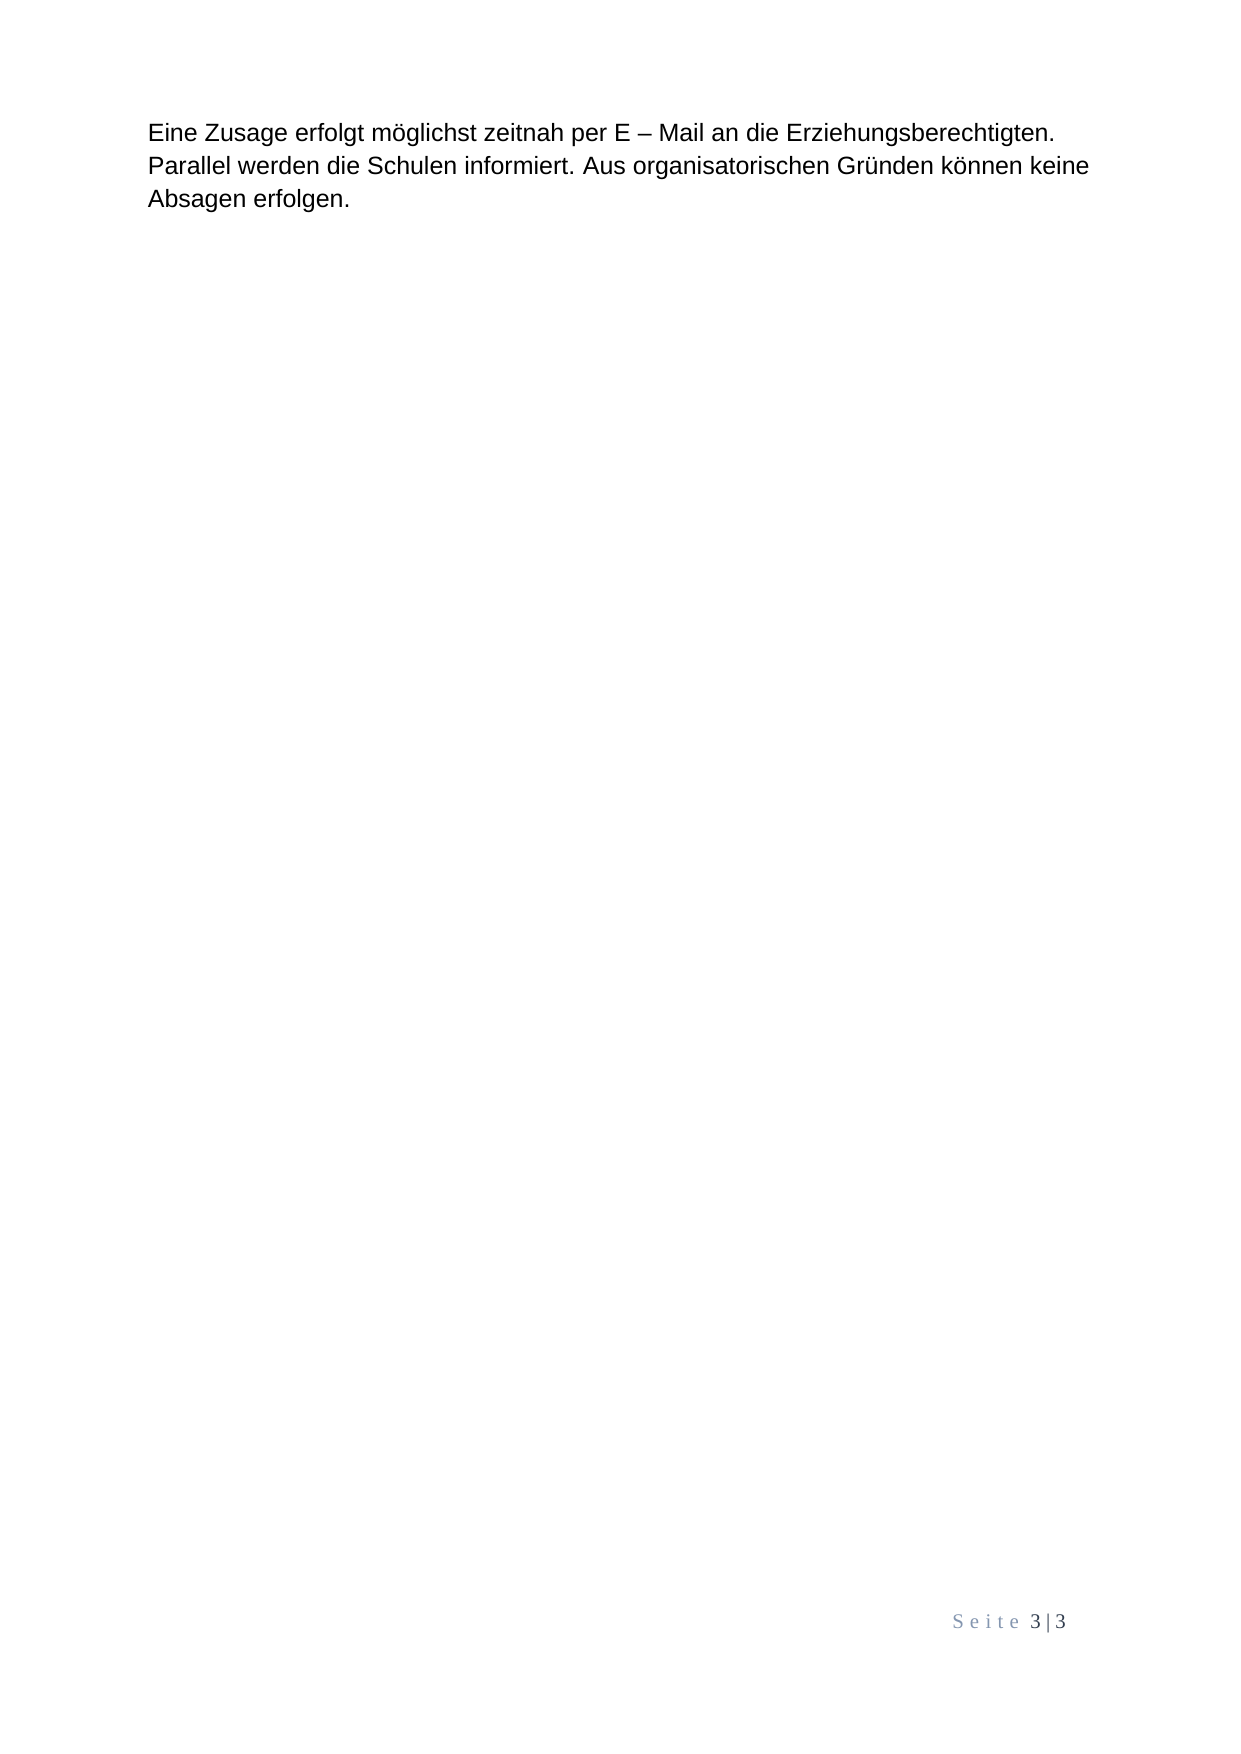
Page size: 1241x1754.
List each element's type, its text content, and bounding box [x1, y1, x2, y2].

text Eine Zusage erfolgt möglichst zeitnah per E – Mail an die Erziehungsberechtigten. Parallel werden die Schulen informiert. Aus organisatorischen Gründen können keine Absagen erfolgen. [148, 118, 1092, 213]
